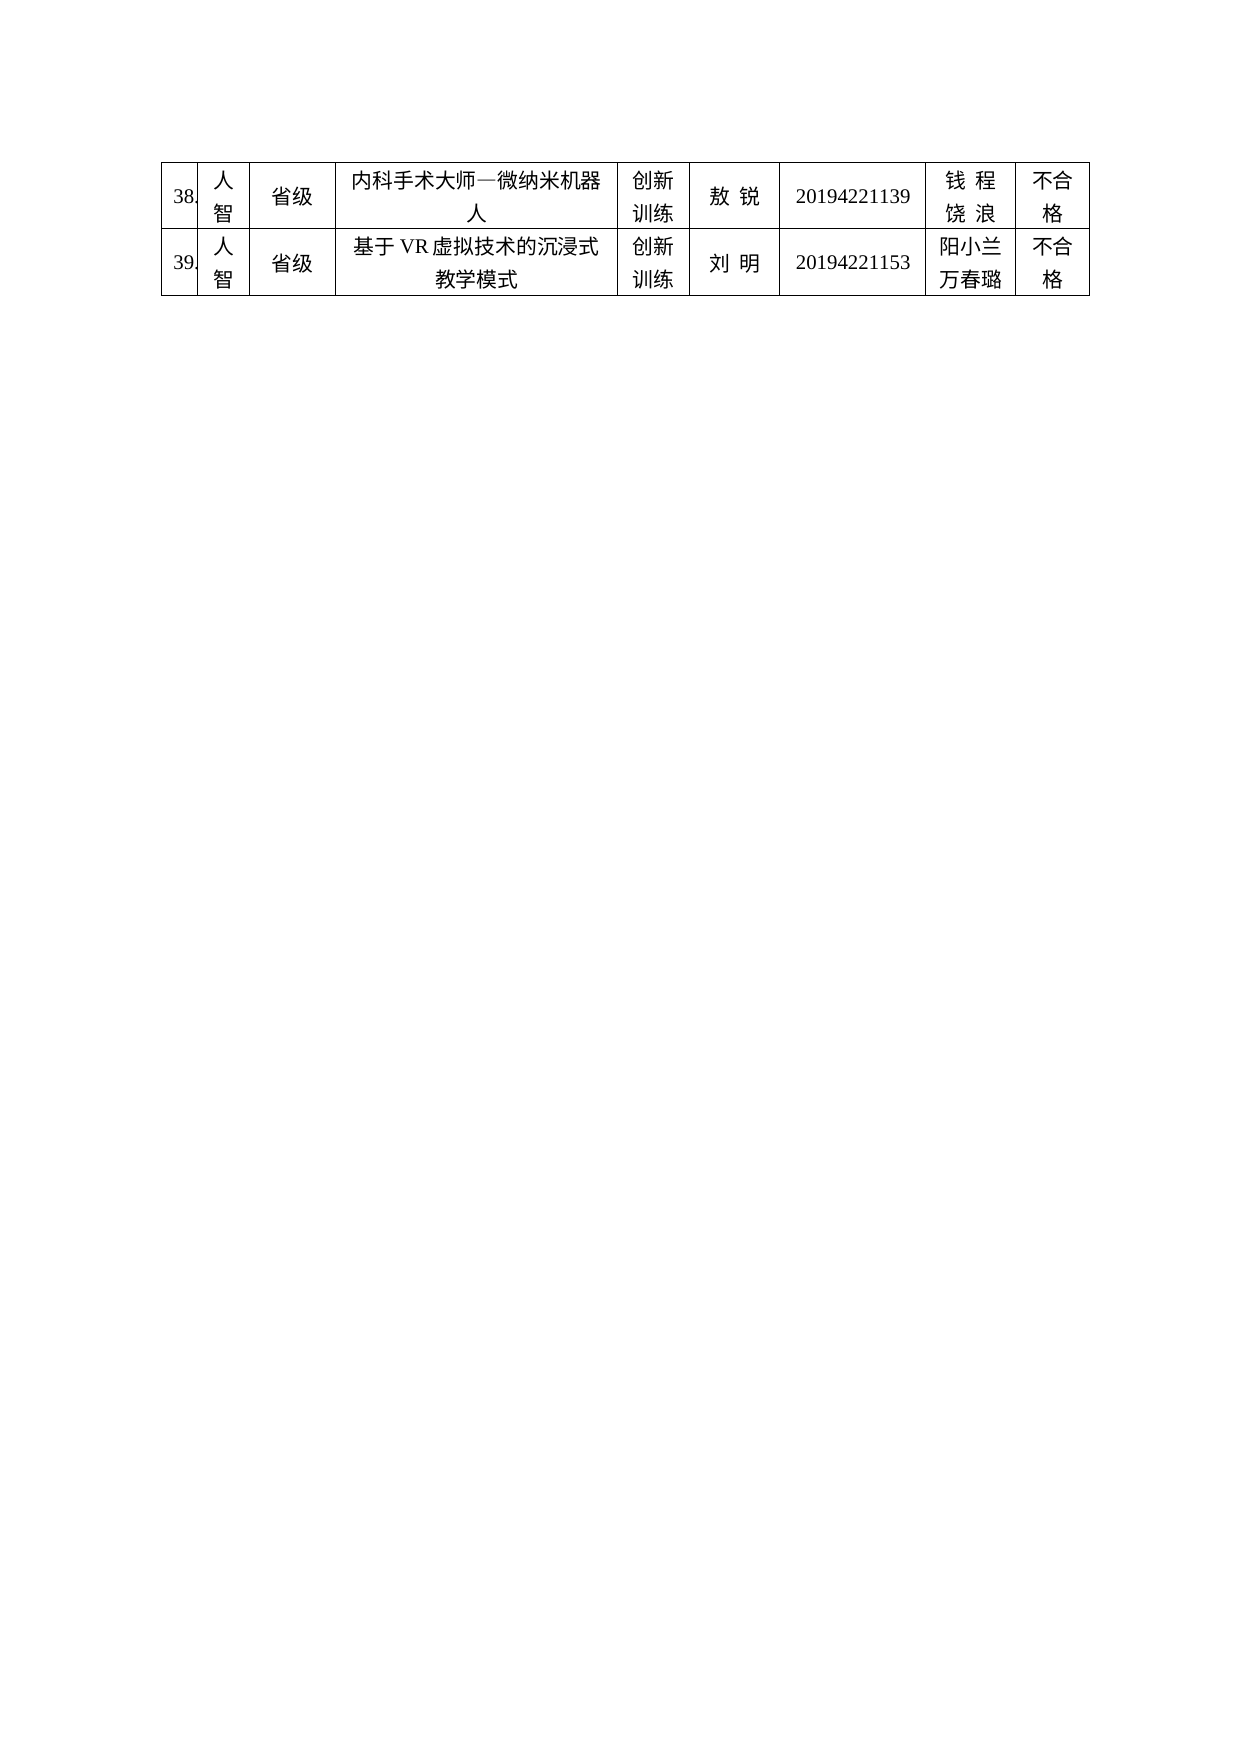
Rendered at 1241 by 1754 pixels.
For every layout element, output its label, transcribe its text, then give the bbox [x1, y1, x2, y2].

table_cell [162, 163, 197, 228]
table_cell 省级 [250, 229, 335, 294]
table_cell 不合格 [1016, 163, 1089, 228]
table_cell 省级 [250, 163, 335, 228]
table_cell 20194221153 [780, 229, 925, 294]
table_cell 20194221139 [780, 163, 925, 228]
table_cell 敖 锐 [690, 163, 779, 228]
table_cell 内科手术大师—微纳米机器人 [336, 163, 617, 228]
table_cell 创新训练 [618, 163, 689, 228]
table_cell 人智 [198, 229, 249, 294]
table_cell 阳小兰 万春璐 [926, 229, 1015, 294]
table_cell 钱 程 饶 浪 [926, 163, 1015, 228]
table_cell 基于VR虚拟技术的沉浸式教学模式 [336, 229, 617, 294]
table_cell 不合格 [1016, 229, 1089, 294]
table_cell [162, 229, 197, 294]
table_cell 创新训练 [618, 229, 689, 294]
table_cell 人智 [198, 163, 249, 228]
table_cell 刘 明 [690, 229, 779, 294]
